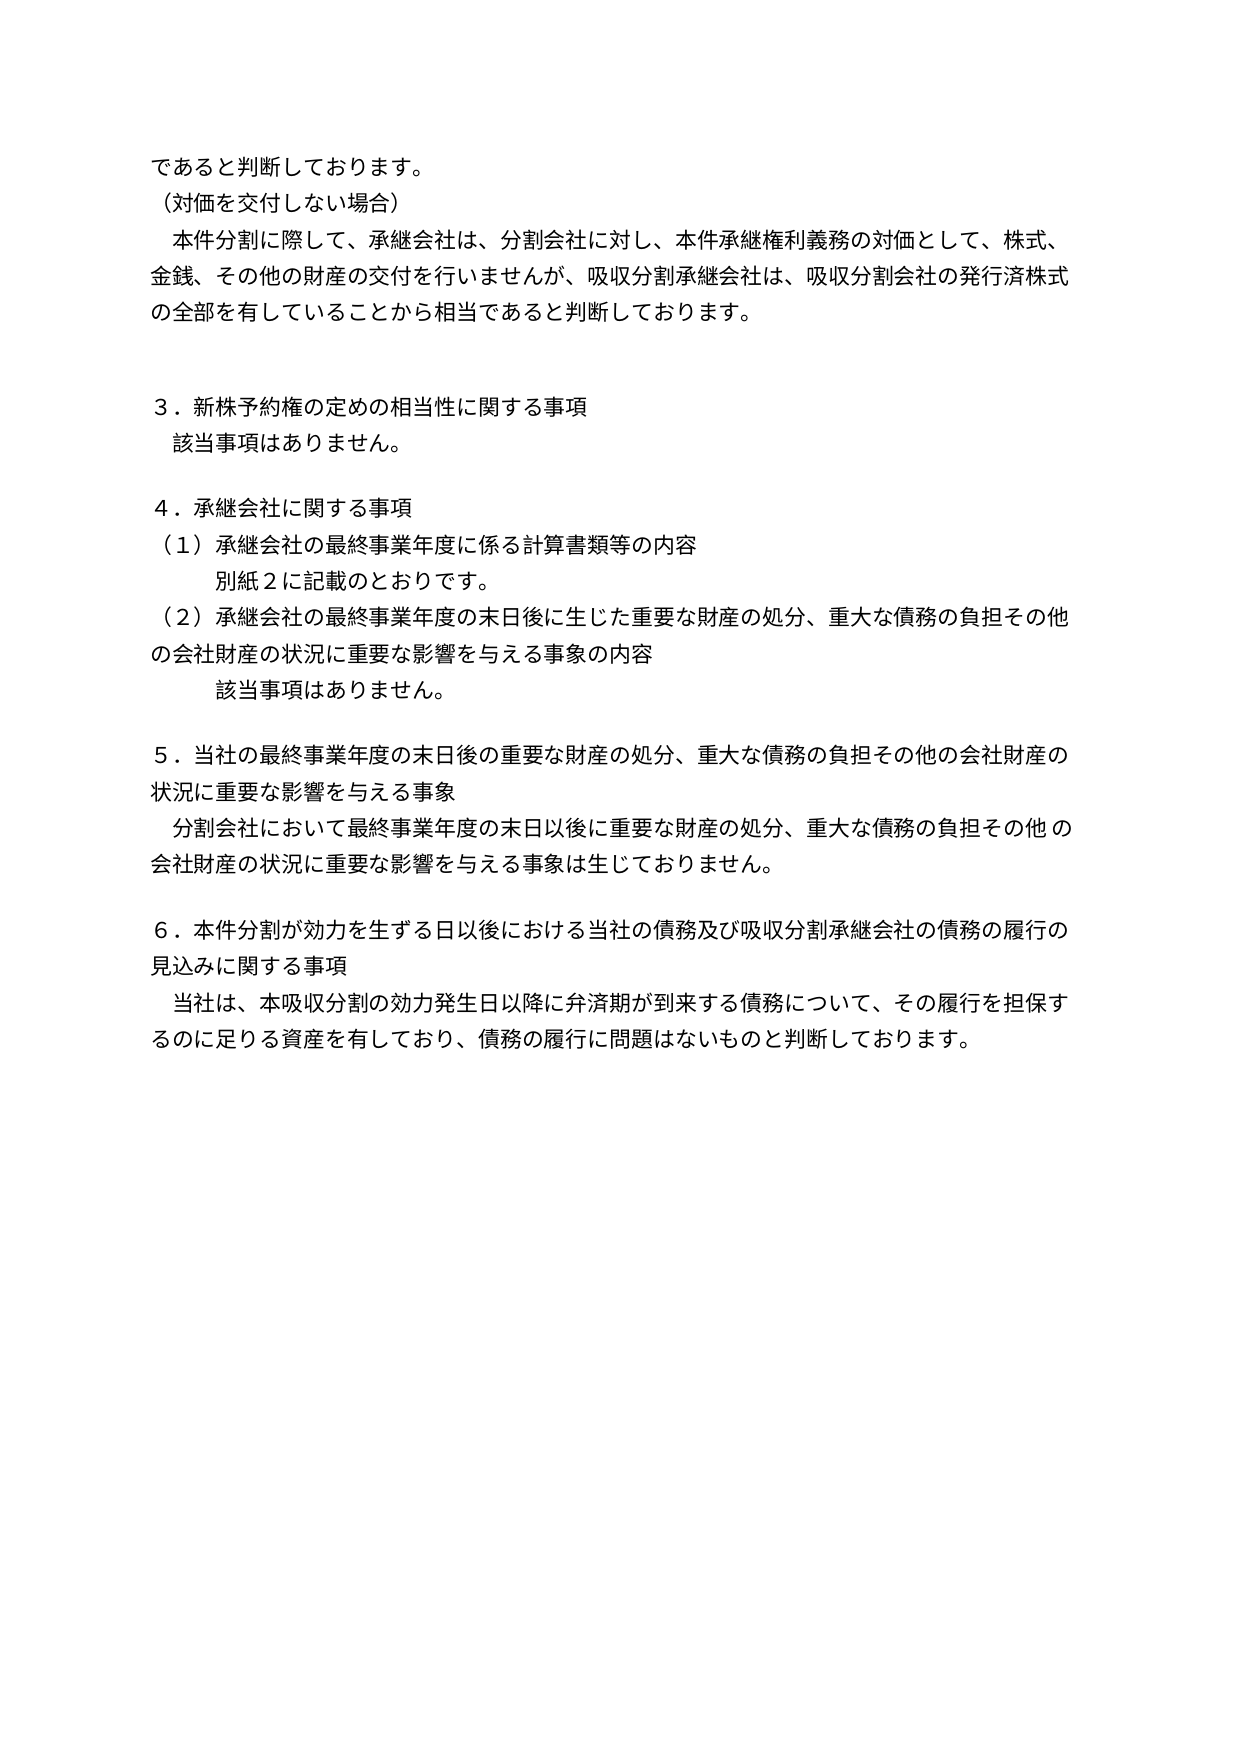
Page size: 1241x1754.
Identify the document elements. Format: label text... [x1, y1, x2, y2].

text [150, 150, 1090, 182]
text 別紙２に記載のとおりです。 [150, 564, 1090, 596]
text 該当事項はありません。 [150, 673, 1090, 705]
text 本件分割に際して、承継会社は、分割会社に対し、本件承継権利義務の対価として、株式、金銭、その他の財産の交付を行いませんが、吸収分割承継会社は、吸収分割会社の発行済株式の全部を有していることから相当であると判断しております。 [150, 223, 1090, 327]
text ６．本件分割が効力を生ずる日以後における当社の債務及び吸収分割承継会社の債務の履行の見込みに関する事項 [150, 913, 1090, 981]
text （対価を交付しない場合） [150, 186, 1090, 218]
text ５．当社の最終事業年度の末日後の重要な財産の処分、重大な債務の負担その他の会社財産の状況に重要な影響を与える事象 [150, 738, 1090, 806]
text （１）承継会社の最終事業年度に係る計算書類等の内容 [150, 528, 1090, 559]
text 分割会社において最終事業年度の末日以後に重要な財産の処分、重大な債務の負担その他 の会社財産の状況に重要な影響を与える事象は生じておりません。 [150, 811, 1090, 879]
text ４．承継会社に関する事項 [150, 491, 1090, 523]
text ３．新株予約権の定めの相当性に関する事項 [150, 390, 1090, 421]
text 該当事項はありません。 [150, 426, 1090, 458]
text （２）承継会社の最終事業年度の末日後に生じた重要な財産の処分、重大な債務の負担その他の会社財産の状況に重要な影響を与える事象の内容 [150, 600, 1090, 668]
text 当社は、本吸収分割の効力発生日以降に弁済期が到来する債務について、その履行を担保するのに足りる資産を有しており、債務の履行に問題はないものと判断しております。 [150, 986, 1090, 1053]
